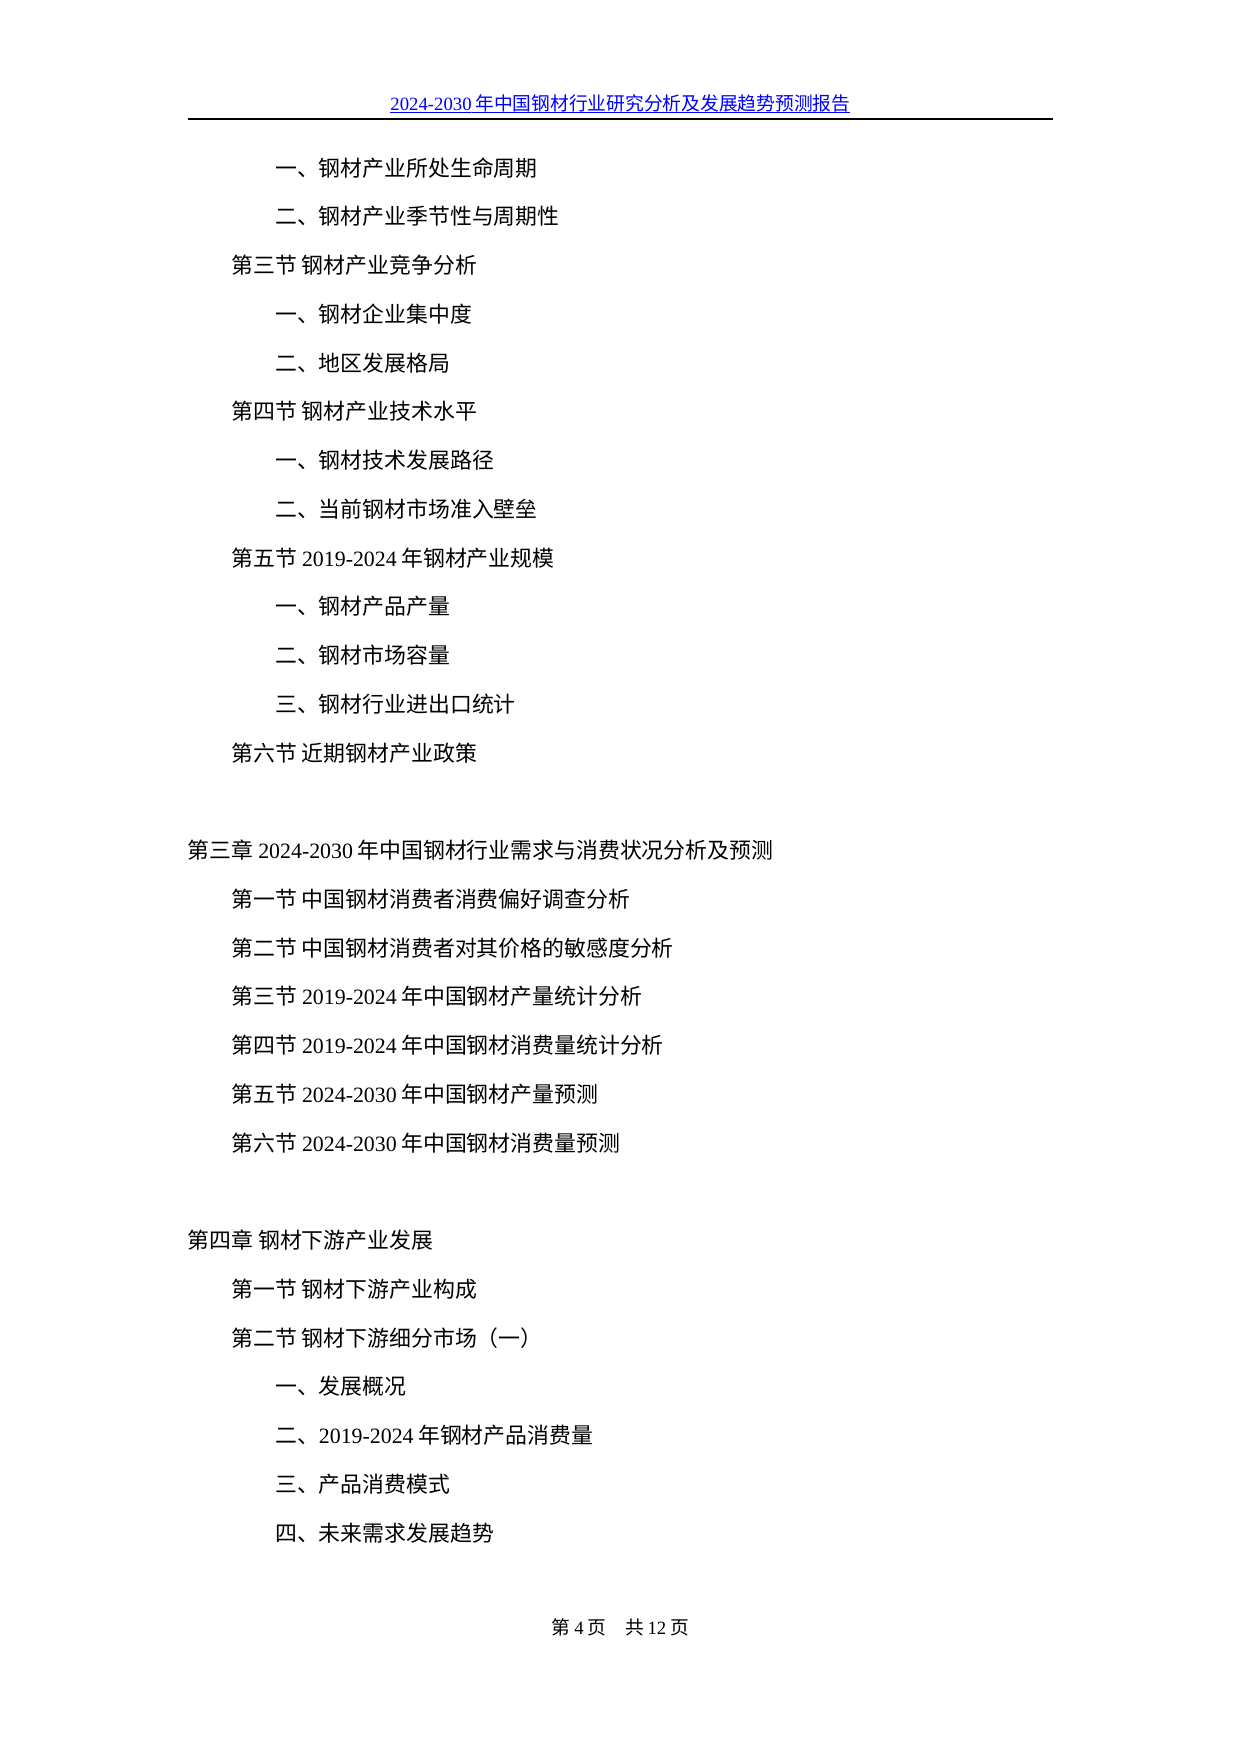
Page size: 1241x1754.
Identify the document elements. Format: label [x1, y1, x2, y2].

text [187, 150, 1053, 1548]
